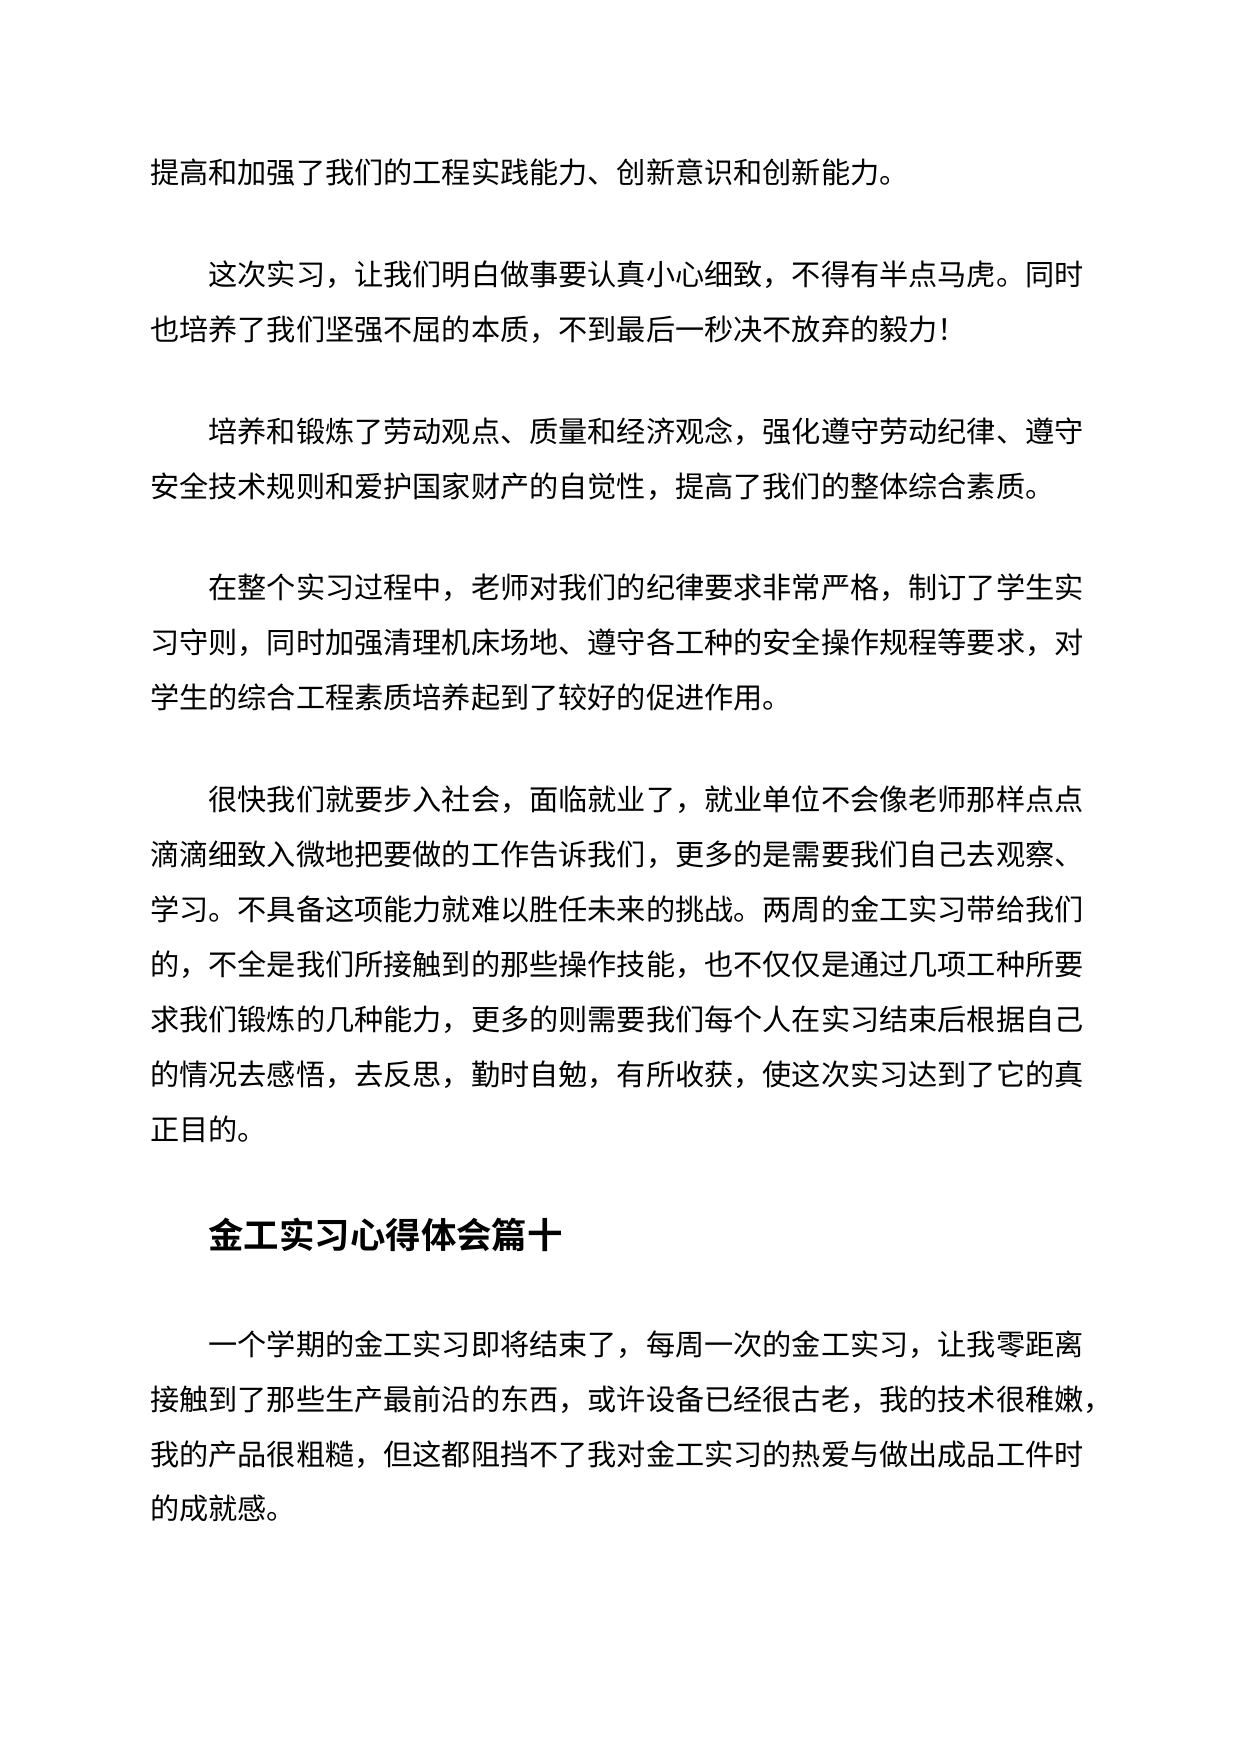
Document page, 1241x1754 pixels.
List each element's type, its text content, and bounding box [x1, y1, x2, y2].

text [150, 150, 1090, 192]
text 金工实习心得体会篇十 [150, 1208, 1090, 1259]
text 一个学期的金工实习即将结束了，每周一次的金工实习，让我零距离接触到了那些生产最前沿的东西，或许设备已经很古老，我的技术很稚嫩，我的产品很粗糙，但这都阻挡不了我对金工实习的热爱与做出成品工件时的成就感。 [150, 1321, 1090, 1528]
text 在整个实习过程中，老师对我们的纪律要求非常严格，制订了学生实习守则，同时加强清理机床场地、遵守各工种的安全操作规程等要求，对学生的综合工程素质培养起到了较好的促进作用。 [150, 565, 1090, 717]
text 这次实习，让我们明白做事要认真小心细致，不得有半点马虎。同时也培养了我们坚强不屈的本质，不到最后一秒决不放弃的毅力！ [150, 252, 1090, 349]
text 很快我们就要步入社会，面临就业了，就业单位不会像老师那样点点滴滴细致入微地把要做的工作告诉我们，更多的是需要我们自己去观察、学习。不具备这项能力就难以胜任未来的挑战。两周的金工实习带给我们的，不全是我们所接触到的那些操作技能，也不仅仅是通过几项工种所要求我们锻炼的几种能力，更多的则需要我们每个人在实习结束后根据自己的情况去感悟，去反思，勤时自勉，有所收获，使这次实习达到了它的真正目的。 [150, 777, 1090, 1148]
text 培养和锻炼了劳动观点、质量和经济观念，强化遵守劳动纪律、遵守安全技术规则和爱护国家财产的自觉性，提高了我们的整体综合素质。 [150, 408, 1090, 506]
